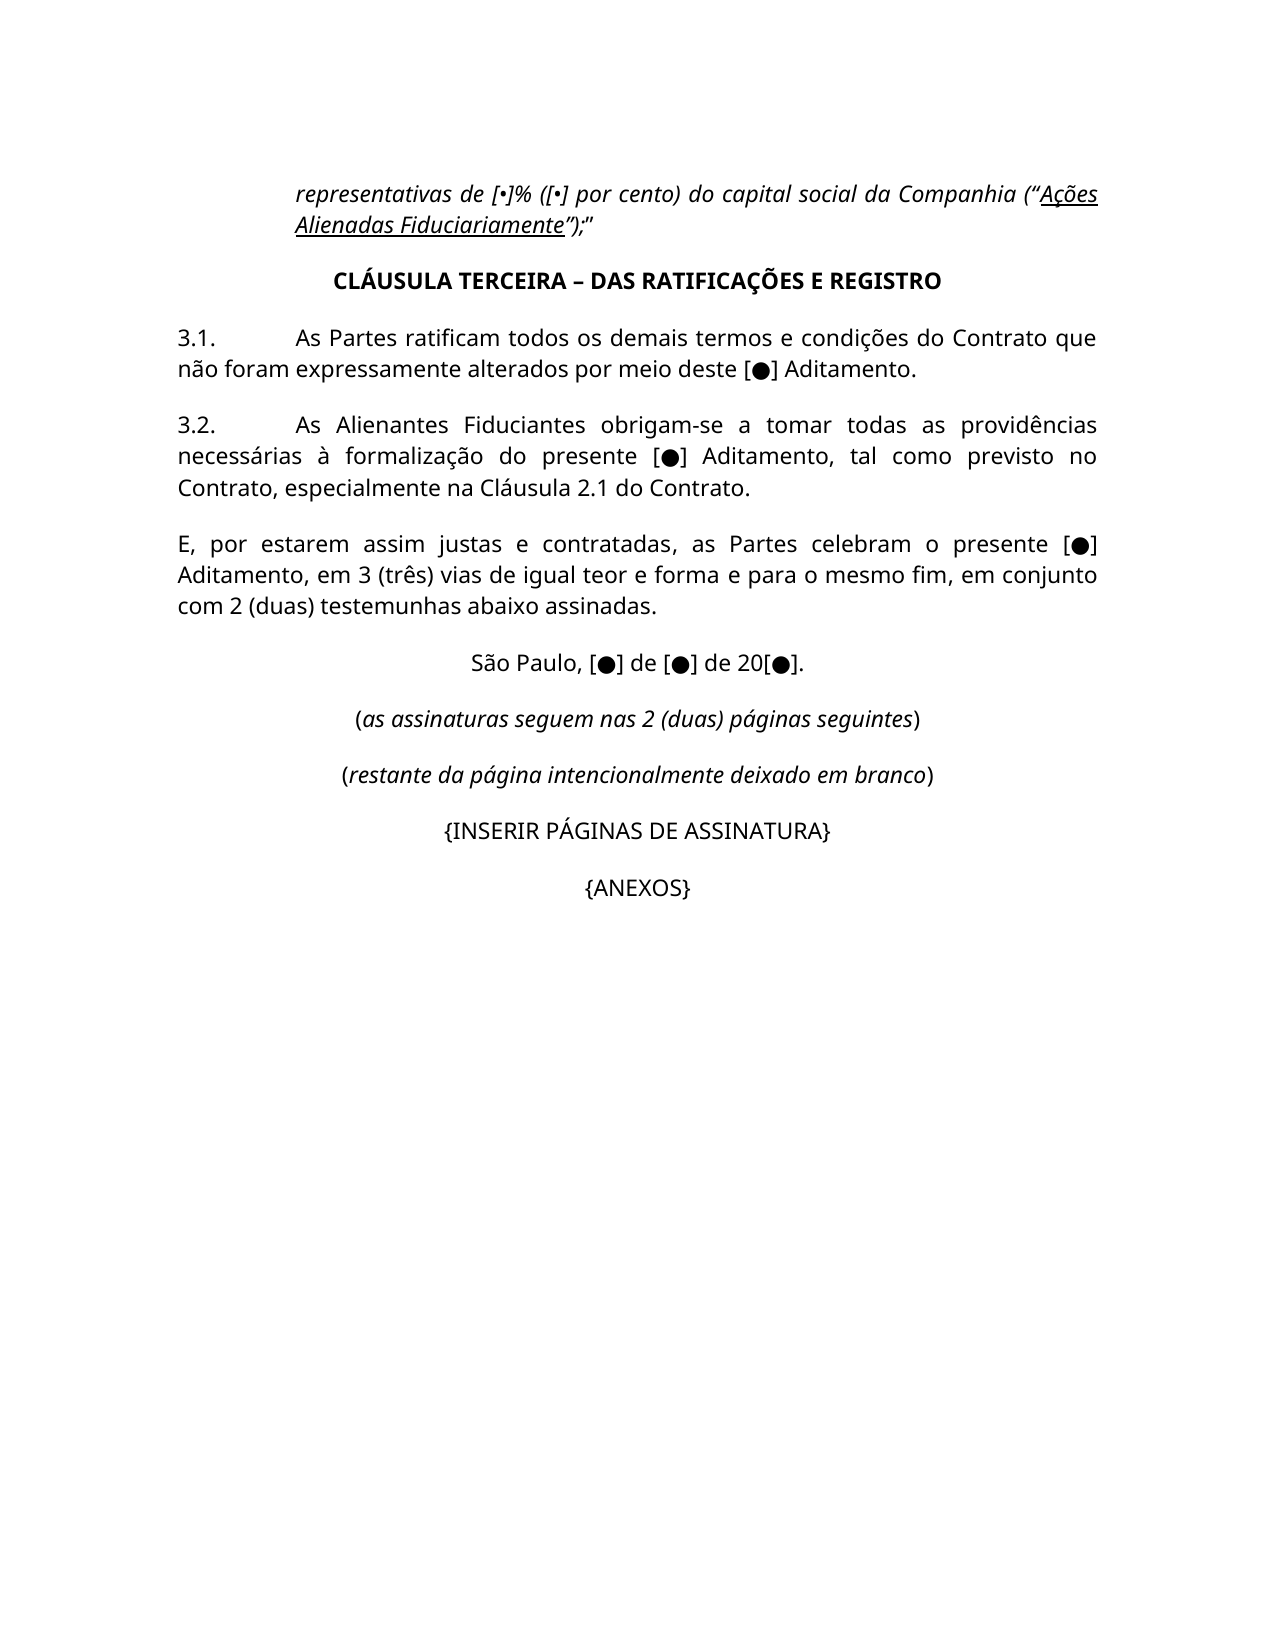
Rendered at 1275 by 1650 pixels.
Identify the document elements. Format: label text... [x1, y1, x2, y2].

text CLÁUSULA TERCEIRA – DAS RATIFICAÇÕES E REGISTRO [177, 265, 1098, 296]
text {INSERIR PÁGINAS DE ASSINATURA} [177, 815, 1098, 846]
text São Paulo, [●] de [●] de 20[●]. [177, 646, 1098, 677]
list As Partes ratificam todos os demais termos e condições do Contrato que não foram expressamente alterados por meio deste [●] Aditamento. [177, 321, 1098, 383]
text E, por estarem assim justas e contratadas, as Partes celebram o presente [●] Aditamento, em 3 (três) vias de igual teor e forma e para o mesmo fim, em conjunto com 2 (duas) testemunhas abaixo assinadas. [177, 527, 1098, 621]
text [295, 177, 1098, 240]
text (as assinaturas seguem nas 2 (duas) páginas seguintes) [177, 702, 1098, 733]
text {ANEXOS} [177, 871, 1098, 902]
list As Alienantes Fiduciantes obrigam-se a tomar todas as providências necessárias à formalização do presente [●] Aditamento, tal como previsto no Contrato, especialmente na Cláusula 2.1 do Contrato. [177, 408, 1098, 502]
text (restante da página intencionalmente deixado em branco) [177, 758, 1098, 790]
